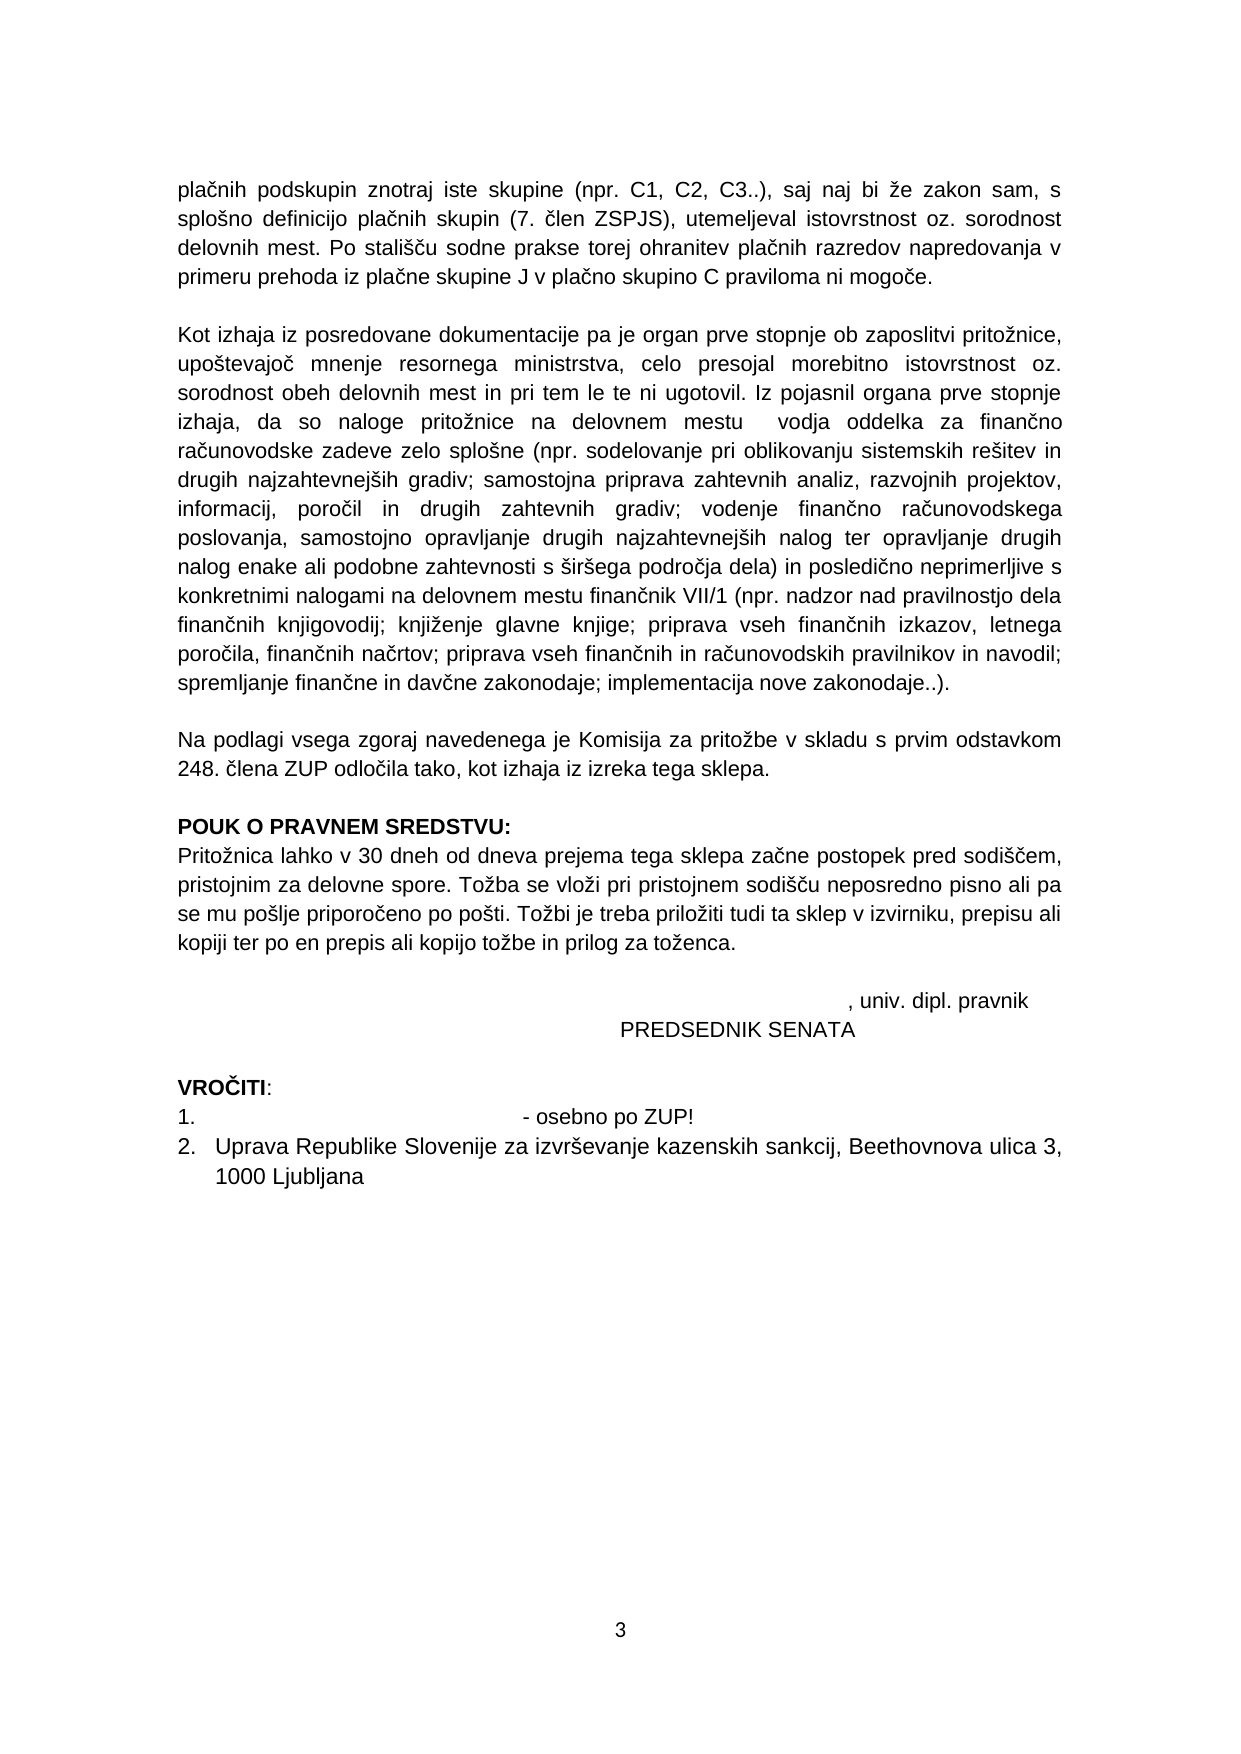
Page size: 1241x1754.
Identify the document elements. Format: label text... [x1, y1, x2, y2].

list Uprava Republike Slovenije za izvrševanje kazenskih sankcij, Beethovnova ulica 3, 1000 Ljubljana [177, 1133, 1063, 1189]
text Kot izhaja iz posredovane dokumentacije pa je organ prve stopnje ob zaposlitvi pritožnice, upoštevajoč mnenje resornega ministrstva, celo presojal morebitno istovrstnost oz. sorodnost obeh delovnih mest in pri tem le te ni ugotovil. Iz pojasnil organa prve stopnje izhaja, da so naloge pritožnice na delovnem mestu vodja oddelka za finančno računovodske zadeve zelo splošne (npr. sodelovanje pri oblikovanju sistemskih rešitev in drugih najzahtevnejših gradiv; samostojna priprava zahtevnih analiz, razvojnih projektov, informacij, poročil in drugih zahtevnih gradiv; vodenje finančno računovodskega poslovanja, samostojno opravljanje drugih najzahtevnejših nalog ter opravljanje drugih nalog enake ali podobne zahtevnosti s širšega področja dela) in posledično neprimerljive s konkretnimi nalogami na delovnem mestu finančnik VII/1 (npr. nadzor nad pravilnostjo dela finančnih knjigovodij; knjiženje glavne knjige; priprava vseh finančnih izkazov, letnega poročila, finančnih načrtov; priprava vseh finančnih in računovodskih pravilnikov in navodil; spremljanje finančne in davčne zakonodaje; implementacija nove zakonodaje..). [177, 322, 1063, 695]
text POUK O PRAVNEM SREDSTVU: [177, 814, 1063, 839]
text PREDSEDNIK SENATA [546, 1017, 1063, 1042]
text Izbrisan podatek ime in priimek, univ. dipl. pravnik [546, 988, 1063, 1013]
text Na podlagi vsega zgoraj navedenega je Komisija za pritožbe v skladu s prvim odstavkom 248. člena ZUP odločila tako, kot izhaja iz izreka tega sklepa. [177, 727, 1063, 782]
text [177, 177, 1063, 289]
list Izbrisan podatek ime in priimek - osebno po ZUP! [177, 1104, 1063, 1129]
text VROČITI: [177, 1075, 1063, 1100]
text Pritožnica lahko v 30 dneh od dneva prejema tega sklepa začne postopek pred sodiščem, pristojnim za delovne spore. Tožba se vloži pri pristojnem sodišču neposredno pisno ali pa se mu pošlje priporočeno po pošti. Tožbi je treba priložiti tudi ta sklep v izvirniku, prepisu ali kopiji ter po en prepis ali kopijo tožbe in prilog za toženca. [177, 843, 1063, 955]
